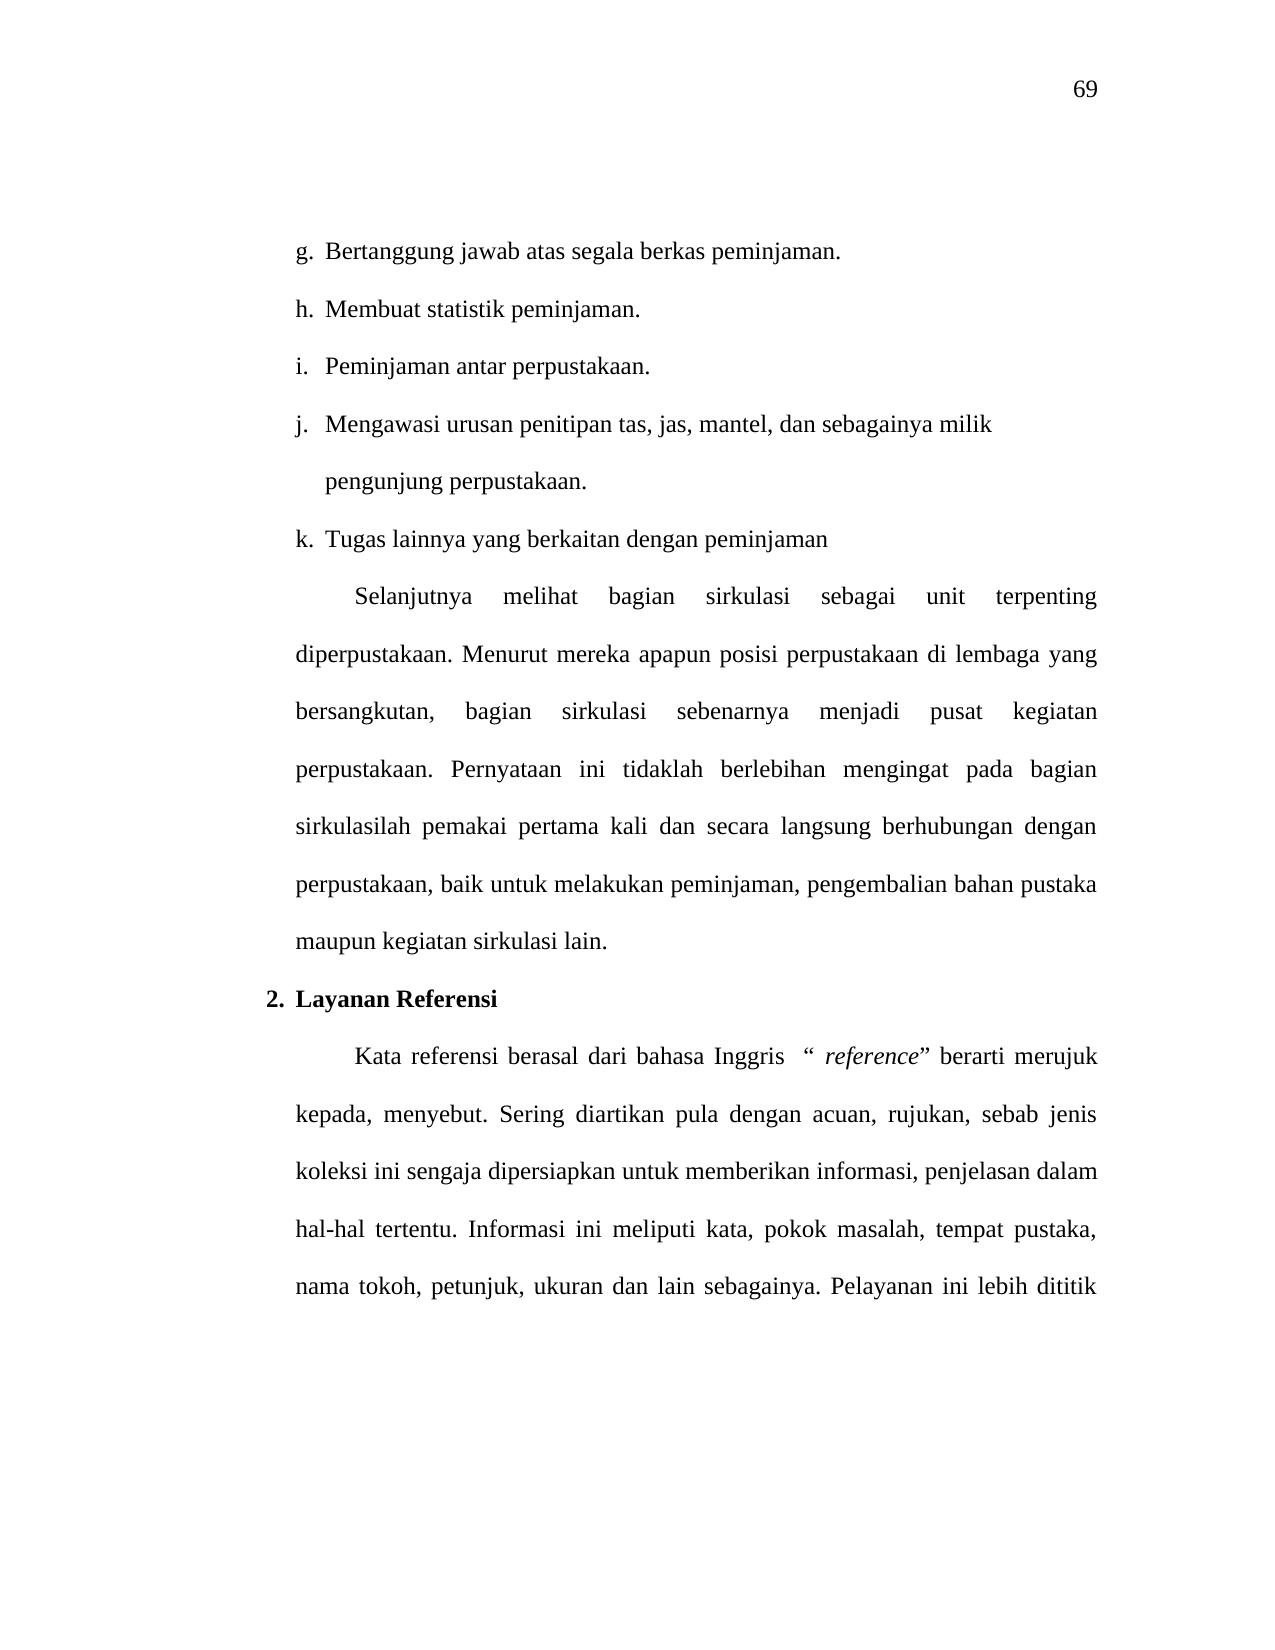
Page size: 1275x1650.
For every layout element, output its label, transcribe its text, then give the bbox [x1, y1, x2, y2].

text Selanjutnya melihat bagian sirkulasi sebagai unit terpenting diperpustakaan. Menurut mereka apapun posisi perpustakaan di lembaga yang bersangkutan, bagian sirkulasi sebenarnya menjadi pusat kegiatan perpustakaan. Pernyataan ini tidaklah berlebihan mengingat pada bagian sirkulasilah pemakai pertama kali dan secara langsung berhubungan dengan perpustakaan, baik untuk melakukan peminjaman, pengembalian bahan pustaka maupun kegiatan sirkulasi lain. [295, 581, 1098, 955]
list Layanan Referensi [266, 984, 1098, 1012]
list Tugas lainnya yang berkaitan dengan peminjaman [295, 524, 1098, 552]
list Bertanggung jawab atas segala berkas peminjaman. [295, 236, 1098, 265]
list Mengawasi urusan penitipan tas, jas, mantel, dan sebagainya milik pengunjung perpustakaan. [295, 409, 1098, 495]
list Membuat statistik peminjaman. [295, 294, 1098, 322]
list Peminjaman antar perpustakaan. [295, 351, 1098, 380]
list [295, 1041, 1098, 1300]
